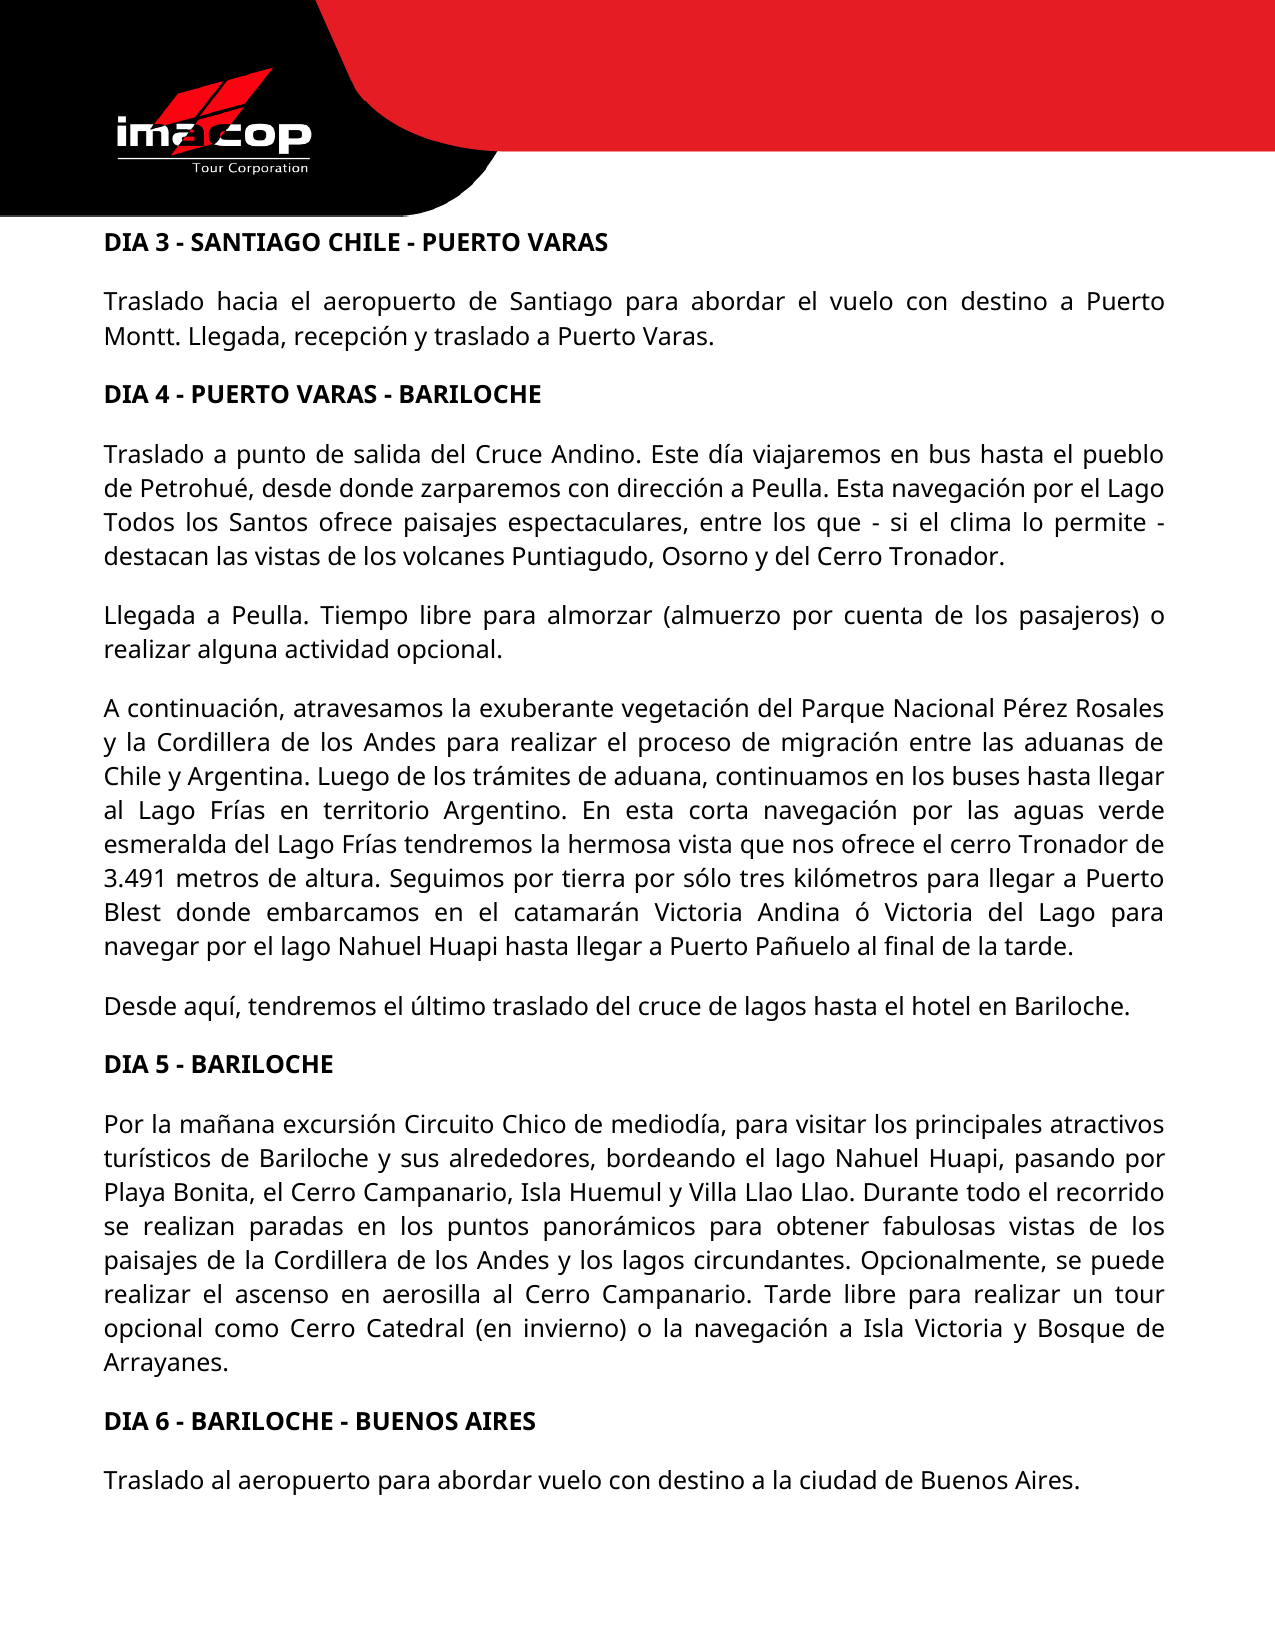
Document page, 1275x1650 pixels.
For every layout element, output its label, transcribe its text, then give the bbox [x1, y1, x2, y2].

text DIA 5 - BARILOCHE [103, 1047, 1166, 1081]
text Llegada a Peulla. Tiempo libre para almorzar (almuerzo por cuenta de los pasajeros) o realizar alguna actividad opcional. [103, 597, 1166, 666]
text Por la mañana excursión Circuito Chico de mediodía, para visitar los principales atractivos turísticos de Bariloche y sus alrededores, bordeando el lago Nahuel Huapi, pasando por Playa Bonita, el Cerro Campanario, Isla Huemul y Villa Llao Llao. Durante todo el recorrido se realizan paradas en los puntos panorámicos para obtener fabulosas vistas de los paisajes de la Cordillera de los Andes y los lagos circundantes. Opcionalmente, se puede realizar el ascenso en aerosilla al Cerro Campanario. Tarde libre para realizar un tour opcional como Cerro Catedral (en invierno) o la navegación a Isla Victoria y Bosque de Arrayanes. [103, 1106, 1166, 1379]
text DIA 3 - SANTIAGO CHILE - PUERTO VARAS [103, 225, 1166, 259]
picture [0, 0, 1275, 217]
text DIA 6 - BARILOCHE - BUENOS AIRES [103, 1404, 1166, 1438]
text Traslado al aeropuerto para abordar vuelo con destino a la ciudad de Buenos Aires. [103, 1463, 1166, 1497]
text Traslado hacia el aeropuerto de Santiago para abordar el vuelo con destino a Puerto Montt. Llegada, recepción y traslado a Puerto Varas. [103, 284, 1166, 352]
text A continuación, atravesamos la exuberante vegetación del Parque Nacional Pérez Rosales y la Cordillera de los Andes para realizar el proceso de migración entre las aduanas de Chile y Argentina. Luego de los trámites de aduana, continuamos en los buses hasta llegar al Lago Frías en territorio Argentino. En esta corta navegación por las aguas verde esmeralda del Lago Frías tendremos la hermosa vista que nos ofrece el cerro Tronador de 3.491 metros de altura. Seguimos por tierra por sólo tres kilómetros para llegar a Puerto Blest donde embarcamos en el catamarán Victoria Andina ó Victoria del Lago para navegar por el lago Nahuel Huapi hasta llegar a Puerto Pañuelo al final de la tarde. [103, 691, 1166, 963]
text Desde aquí, tendremos el último traslado del cruce de lagos hasta el hotel en Bariloche. [103, 988, 1166, 1022]
text DIA 4 - PUERTO VARAS - BARILOCHE [103, 377, 1166, 411]
text Traslado a punto de salida del Cruce Andino. Este día viajaremos en bus hasta el pueblo de Petrohué, desde donde zarparemos con dirección a Peulla. Esta navegación por el Lago Todos los Santos ofrece paisajes espectaculares, entre los que - si el clima lo permite - destacan las vistas de los volcanes Puntiagudo, Osorno y del Cerro Tronador. [103, 436, 1166, 572]
